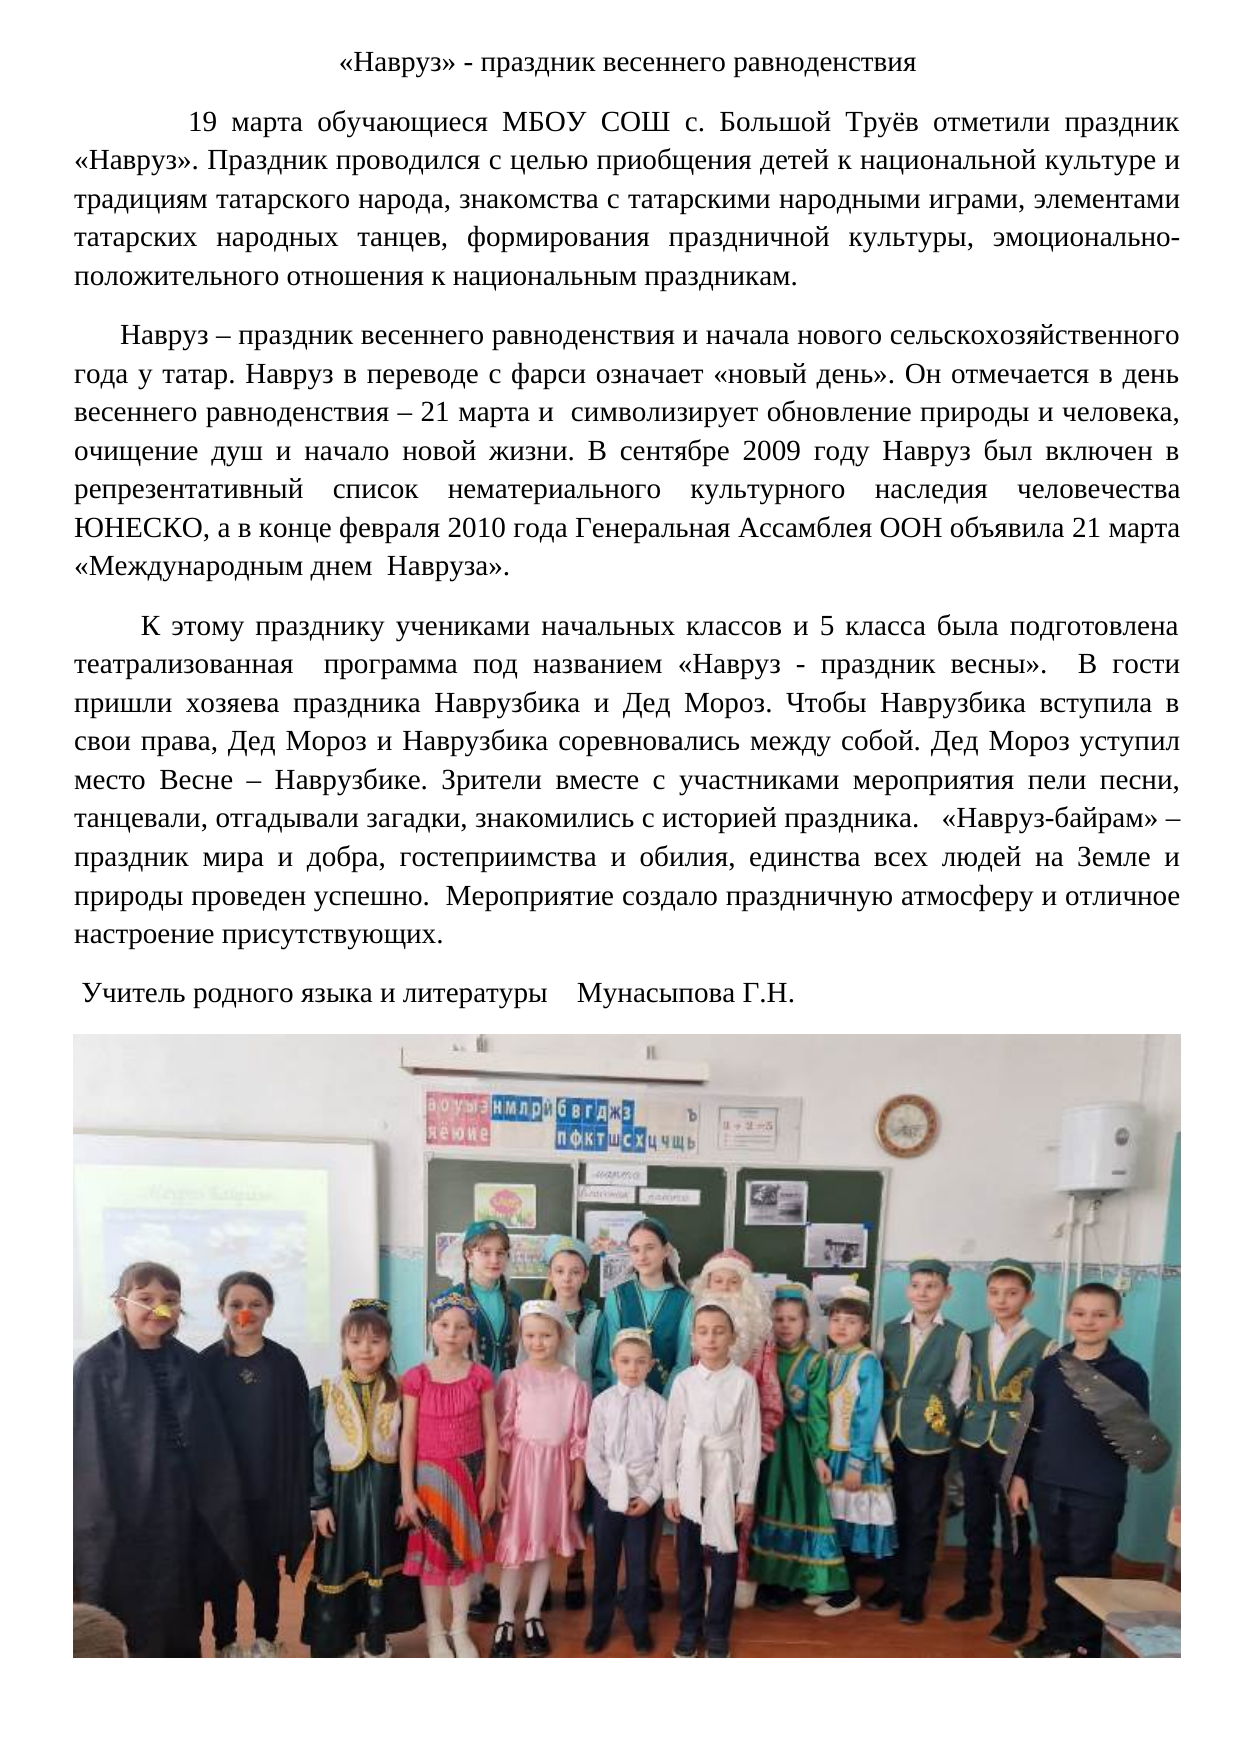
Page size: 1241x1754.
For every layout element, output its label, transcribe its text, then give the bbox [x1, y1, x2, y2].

text К этому празднику учениками начальных классов и 5 класса была подготовлена театрализованная программа под названием «Навруз - праздник весны». В гости пришли хозяева праздника Наврузбика и Дед Мороз. Чтобы Наврузбика вступила в свои права, Дед Мороз и Наврузбика соревновались между собой. Дед Мороз уступил место Весне – Наврузбике. Зрители вместе с участниками мероприятия пели песни, танцевали, отгадывали загадки, знакомились с историей праздника. «Навруз-байрам» – праздник мира и добра, гостеприимства и обилия, единства всех людей на Земле и природы проведен успешно. Мероприятие создало праздничную атмосферу и отличное настроение присутствующих. [74, 608, 1181, 950]
text «Навруз» - праздник весеннего равноденствия [74, 44, 1181, 78]
text 19 марта обучающиеся МБОУ СОШ с. Большой Труёв отметили праздник «Навруз». Праздник проводился с целью приобщения детей к национальной культуре и традициям татарского народа, знакомства с татарскими народными играми, элементами татарских народных танцев, формирования праздничной культуры, эмоционально-положительного отношения к национальным праздникам. [74, 104, 1181, 291]
text Учитель родного языка и литературы Мунасыпова Г.Н. [74, 976, 1181, 1009]
picture [73, 1034, 1181, 1658]
text Навруз – праздник весеннего равноденствия и начала нового сельскохозяйственного года у татар. Навруз в переводе с фарси означает «новый день». Он отмечается в день весеннего равноденствия – 21 марта и символизирует обновление природы и человека, очищение душ и начало новой жизни. В сентябре 2009 году Навруз был включен в репрезентативный список нематериального культурного наследия человечества ЮНЕСКО, а в конце февраля 2010 года Генеральная Ассамблея ООН объявила 21 марта «Международным днем Навруза». [74, 317, 1181, 582]
